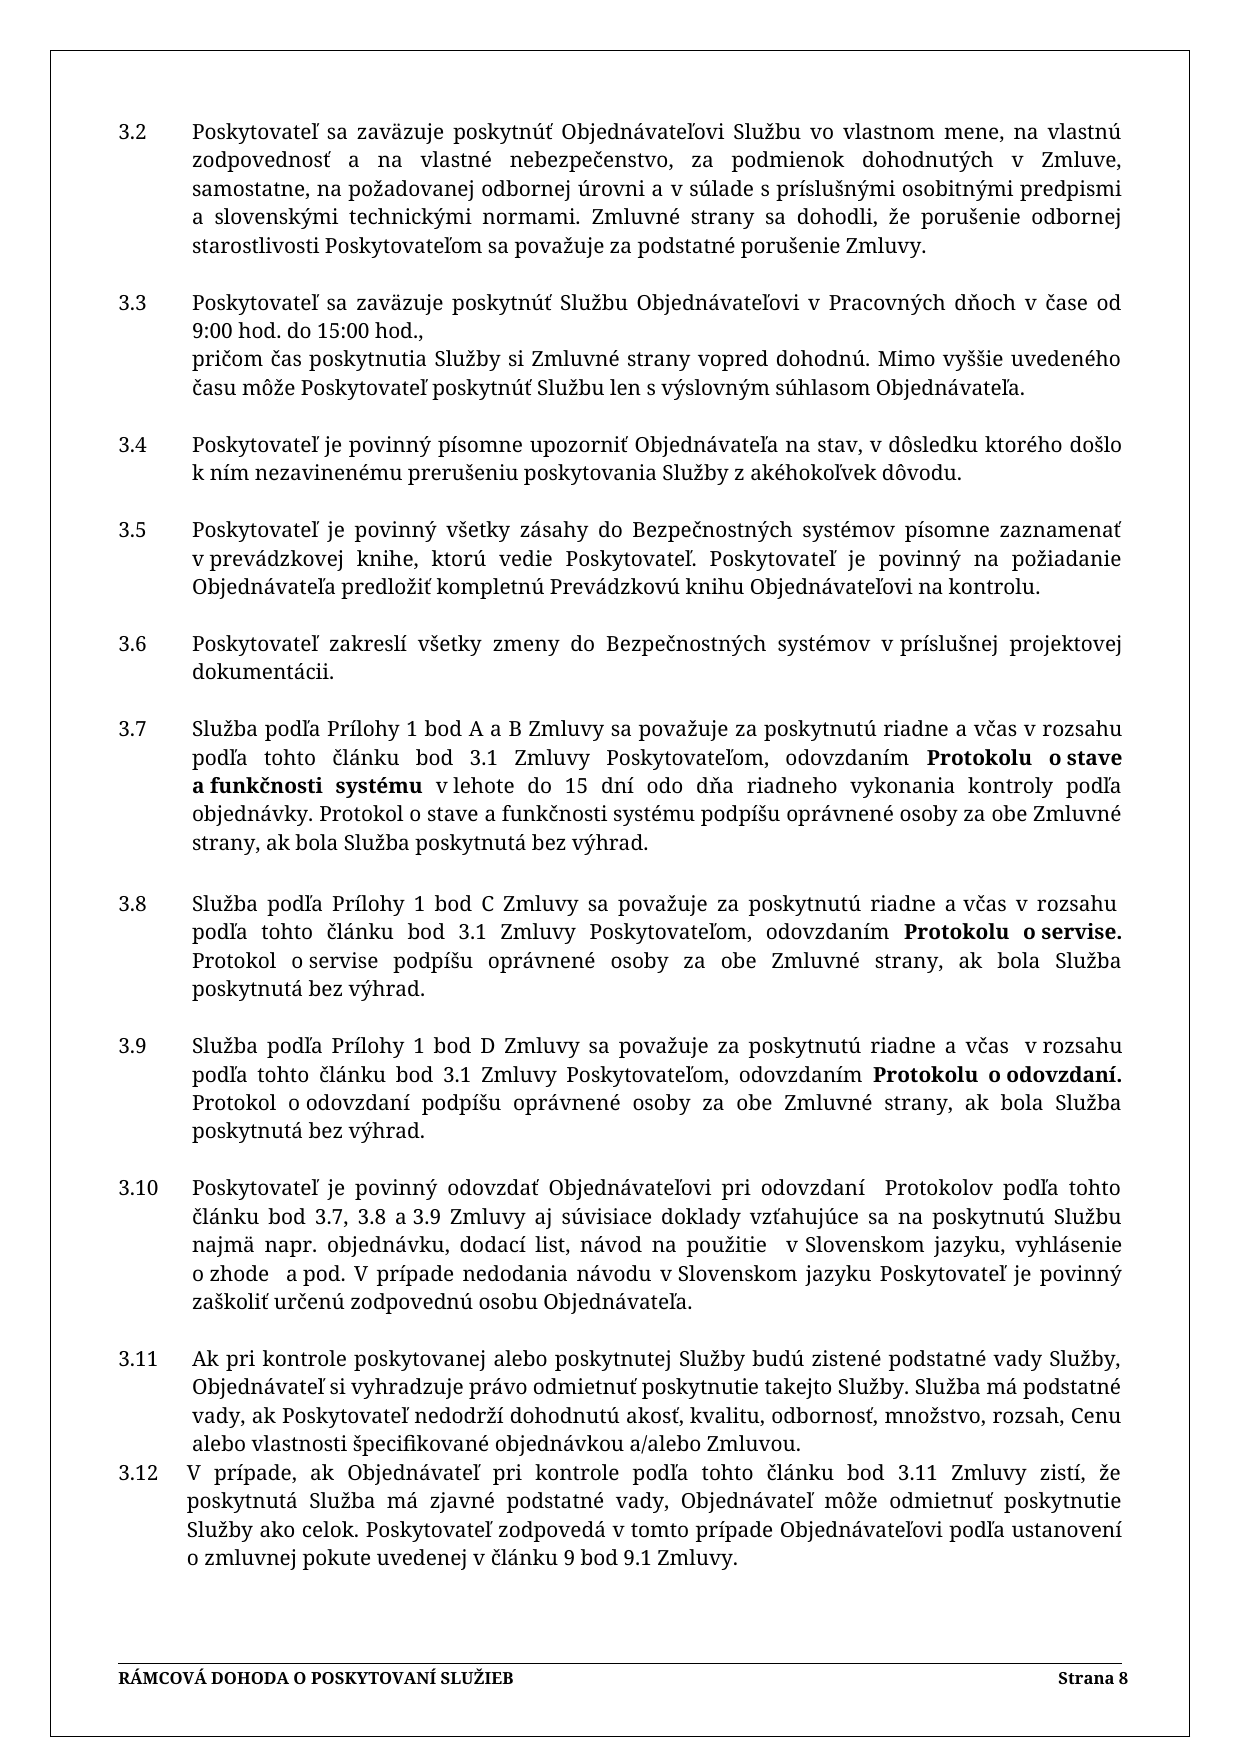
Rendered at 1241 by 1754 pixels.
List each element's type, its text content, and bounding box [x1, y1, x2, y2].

list Poskytovateľ zakreslí všetky zmeny do Bezpečnostných systémov v príslušnej projektovej dokumentácii. [118, 629, 1122, 686]
list Poskytovateľ je povinný všetky zásahy do Bezpečnostných systémov písomne zaznamenať v prevádzkovej knihe, ktorú vedie Poskytovateľ. Poskytovateľ je povinný na požiadanie Objednávateľa predložiť kompletnú Prevádzkovú knihu Objednávateľovi na kontrolu. [118, 515, 1122, 601]
list Ak pri kontrole poskytovanej alebo poskytnutej Služby budú zistené podstatné vady Služby, Objednávateľ si vyhradzuje právo odmietnuť poskytnutie takejto Služby. Služba má podstatné vady, ak Poskytovateľ nedodrží dohodnutú akosť, kvalitu, odbornosť, množstvo, rozsah, Cenu alebo vlastnosti špecifikované objednávkou a/alebo Zmluvou. [118, 1344, 1122, 1458]
list pričom čas poskytnutia Služby si Zmluvné strany vopred dohodnú. Mimo vyššie uvedeného času môže Poskytovateľ poskytnúť Službu len s výslovným súhlasom Objednávateľa. [192, 344, 1122, 401]
list V prípade, ak Objednávateľ pri kontrole podľa tohto článku bod 3.11 Zmluvy zistí, že poskytnutá Služba má zjavné podstatné vady, Objednávateľ môže odmietnuť poskytnutie Služby ako celok. Poskytovateľ zodpovedá v tomto prípade Objednávateľovi podľa ustanovení o zmluvnej pokute uvedenej v článku 9 bod 9.1 Zmluvy. [118, 1458, 1122, 1572]
list Poskytovateľ sa zaväzuje poskytnúť Objednávateľovi Službu vo vlastnom mene, na vlastnú zodpovednosť a na vlastné nebezpečenstvo, za podmienok dohodnutých v Zmluve, samostatne, na požadovanej odbornej úrovni a v súlade s príslušnými osobitnými predpismi a slovenskými technickými normami. Zmluvné strany sa dohodli, že porušenie odbornej starostlivosti Poskytovateľom sa považuje za podstatné porušenie Zmluvy. [118, 117, 1122, 259]
list Poskytovateľ sa zaväzuje poskytnúť Službu Objednávateľovi v Pracovných dňoch v čase od 9:00 hod. do 15:00 hod., [118, 288, 1122, 344]
list Poskytovateľ je povinný písomne upozorniť Objednávateľa na stav, v dôsledku ktorého došlo k ním nezavinenému prerušeniu poskytovania Služby z akéhokoľvek dôvodu. [118, 430, 1122, 487]
list Služba podľa Prílohy 1 bod C Zmluvy sa považuje za poskytnutú riadne a včas v rozsahu podľa tohto článku bod 3.1 Zmluvy Poskytovateľom, odovzdaním Protokolu o servise. Protokol o servise podpíšu oprávnené osoby za obe Zmluvné strany, ak bola Služba poskytnutá bez výhrad. [118, 889, 1122, 1003]
list Služba podľa Prílohy 1 bod A a B Zmluvy sa považuje za poskytnutú riadne a včas v rozsahu podľa tohto článku bod 3.1 Zmluvy Poskytovateľom, odovzdaním Protokolu o stave a funkčnosti systému v lehote do 15 dní odo dňa riadneho vykonania kontroly podľa objednávky. Protokol o stave a funkčnosti systému podpíšu oprávnené osoby za obe Zmluvné strany, ak bola Služba poskytnutá bez výhrad. [118, 714, 1122, 856]
list Poskytovateľ je povinný odovzdať Objednávateľovi pri odovzdaní Protokolov podľa tohto článku bod 3.7, 3.8 a 3.9 Zmluvy aj súvisiace doklady vzťahujúce sa na poskytnutú Službu najmä napr. objednávku, dodací list, návod na použitie v Slovenskom jazyku, vyhlásenie o zhode a pod. V prípade nedodania návodu v Slovenskom jazyku Poskytovateľ je povinný zaškoliť určenú zodpovednú osobu Objednávateľa. [118, 1173, 1122, 1316]
list Služba podľa Prílohy 1 bod D Zmluvy sa považuje za poskytnutú riadne a včas v rozsahu podľa tohto článku bod 3.1 Zmluvy Poskytovateľom, odovzdaním Protokolu o odovzdaní. Protokol o odovzdaní podpíšu oprávnené osoby za obe Zmluvné strany, ak bola Služba poskytnutá bez výhrad. [118, 1031, 1122, 1145]
